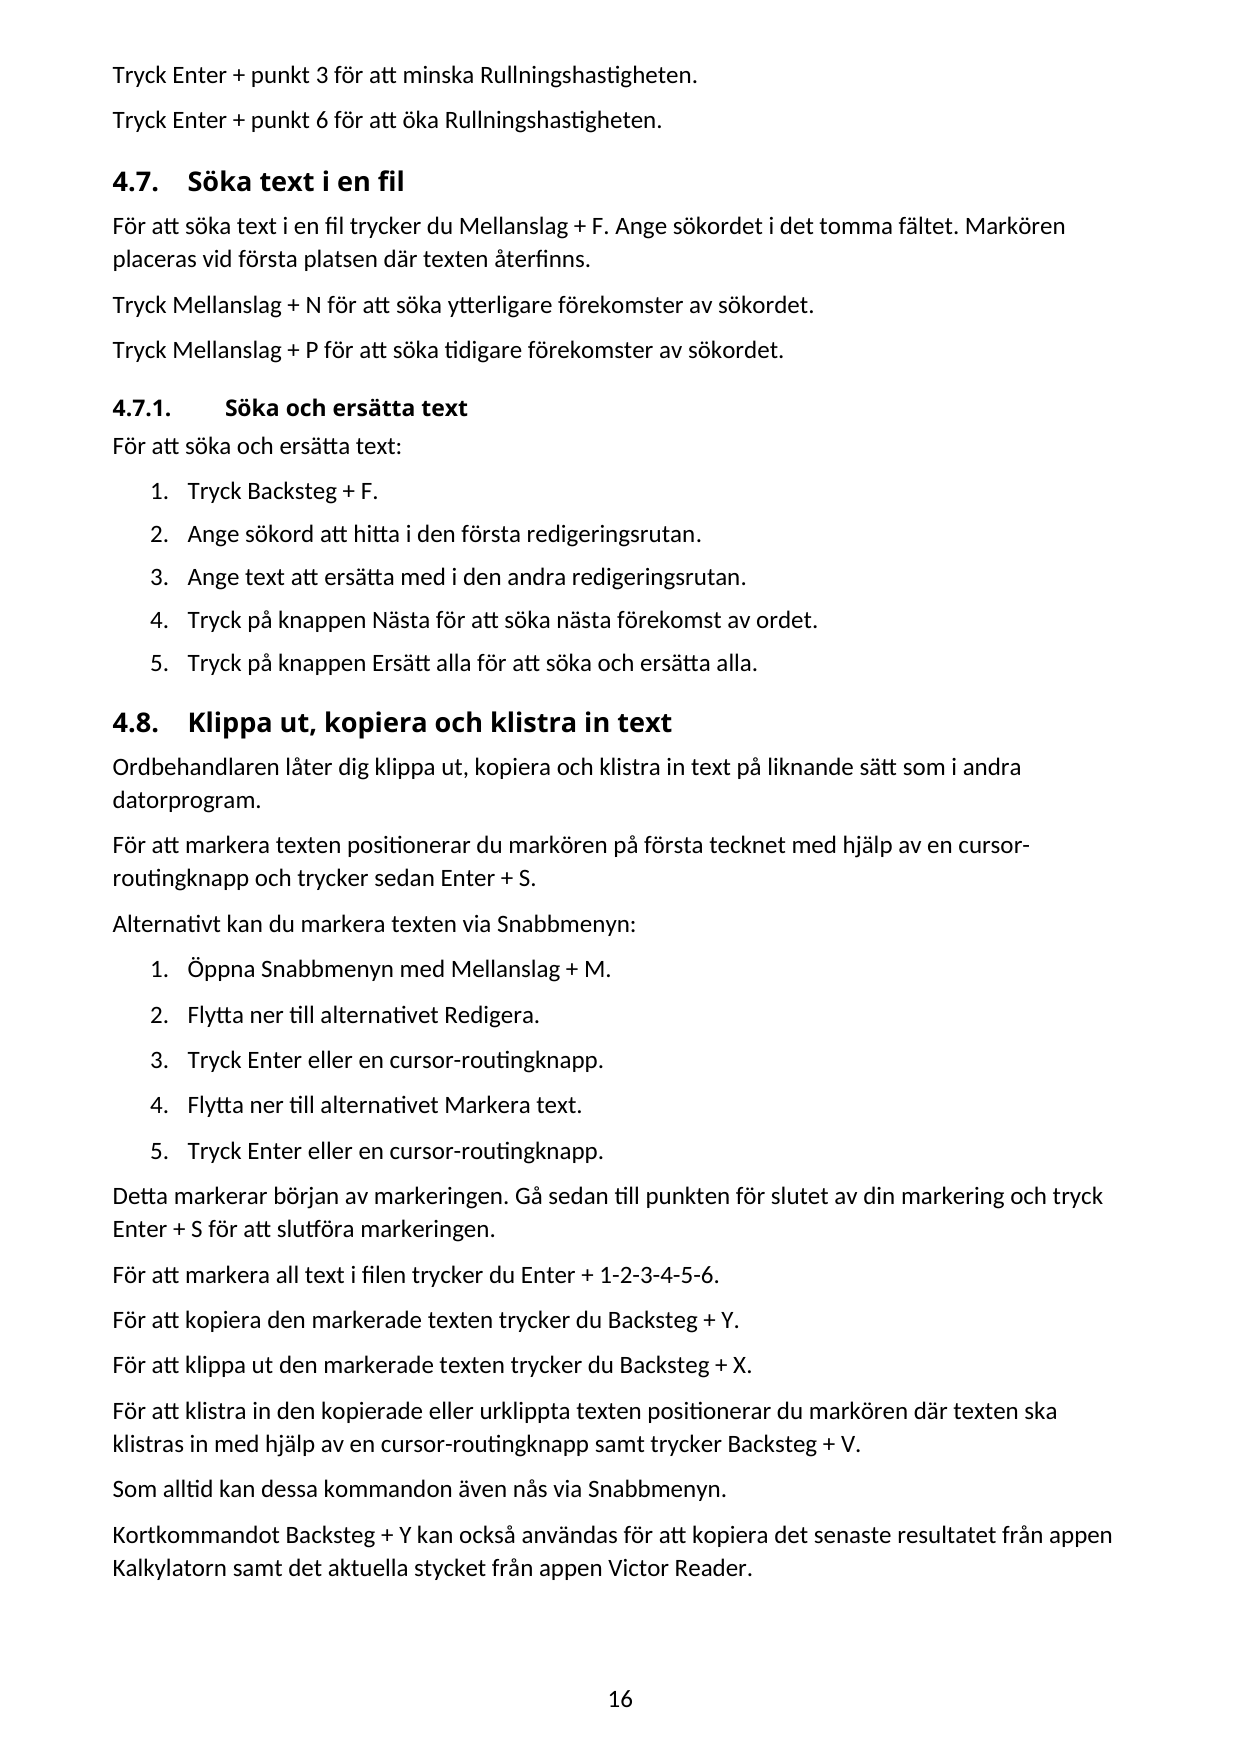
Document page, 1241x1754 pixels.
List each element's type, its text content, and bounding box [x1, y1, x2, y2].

list Ange sökord att hitta i den första redigeringsrutan. [150, 518, 1128, 549]
subtitle Söka text i en fil [112, 162, 1128, 199]
text För att markera texten positionerar du markören på första tecknet med hjälp av en cursor-routingknapp och trycker sedan Enter + S. [112, 829, 1128, 893]
text För att kopiera den markerade texten trycker du Backsteg + Y. [112, 1304, 1128, 1335]
text För att söka text i en fil trycker du Mellanslag + F. Ange sökordet i det tomma fältet. Markören placeras vid första platsen där texten återfinns. [112, 211, 1128, 274]
text Kortkommandot Backsteg + Y kan också användas för att kopiera det senaste resultatet från appen Kalkylatorn samt det aktuella stycket från appen Victor Reader. [112, 1519, 1128, 1582]
text För att klippa ut den markerade texten trycker du Backsteg + X. [112, 1349, 1128, 1380]
list Tryck på knappen Ersätt alla för att söka och ersätta alla. [150, 648, 1128, 678]
text Tryck Mellanslag + P för att söka tidigare förekomster av sökordet. [112, 334, 1128, 365]
list Flytta ner till alternativet Redigera. [150, 999, 1128, 1029]
list Tryck på knappen Nästa för att söka nästa förekomst av ordet. [150, 604, 1128, 635]
subtitle Klippa ut, kopiera och klistra in text [112, 703, 1128, 740]
list Öppna Snabbmenyn med Mellanslag + M. [150, 953, 1128, 984]
text För att söka och ersätta text: [112, 430, 1128, 461]
text Tryck Mellanslag + N för att söka ytterligare förekomster av sökordet. [112, 289, 1128, 319]
text Tryck Enter + punkt 6 för att öka Rullningshastigheten. [112, 104, 1128, 135]
text Tryck Enter + punkt 3 för att minska Rullningshastigheten. [112, 59, 1128, 89]
text Alternativt kan du markera texten via Snabbmenyn: [112, 908, 1128, 938]
text För att markera all text i filen trycker du Enter + 1-2-3-4-5-6. [112, 1259, 1128, 1289]
text Som alltid kan dessa kommandon även nås via Snabbmenyn. [112, 1473, 1128, 1504]
list Flytta ner till alternativet Markera text. [150, 1089, 1128, 1120]
text Detta markerar början av markeringen. Gå sedan till punkten för slutet av din markering och tryck Enter + S för att slutföra markeringen. [112, 1180, 1128, 1244]
list Tryck Enter eller en cursor-routingknapp. [150, 1044, 1128, 1075]
list Tryck Enter eller en cursor-routingknapp. [150, 1135, 1128, 1166]
text Ordbehandlaren låter dig klippa ut, kopiera och klistra in text på liknande sätt som i andra datorprogram. [112, 751, 1128, 815]
text För att klistra in den kopierade eller urklippta texten positionerar du markören där texten ska klistras in med hjälp av en cursor-routingknapp samt trycker Backsteg + V. [112, 1395, 1128, 1458]
list Tryck Backsteg + F. [150, 476, 1128, 506]
subtitle Söka och ersätta text [112, 392, 1128, 423]
list Ange text att ersätta med i den andra redigeringsrutan. [150, 562, 1128, 592]
